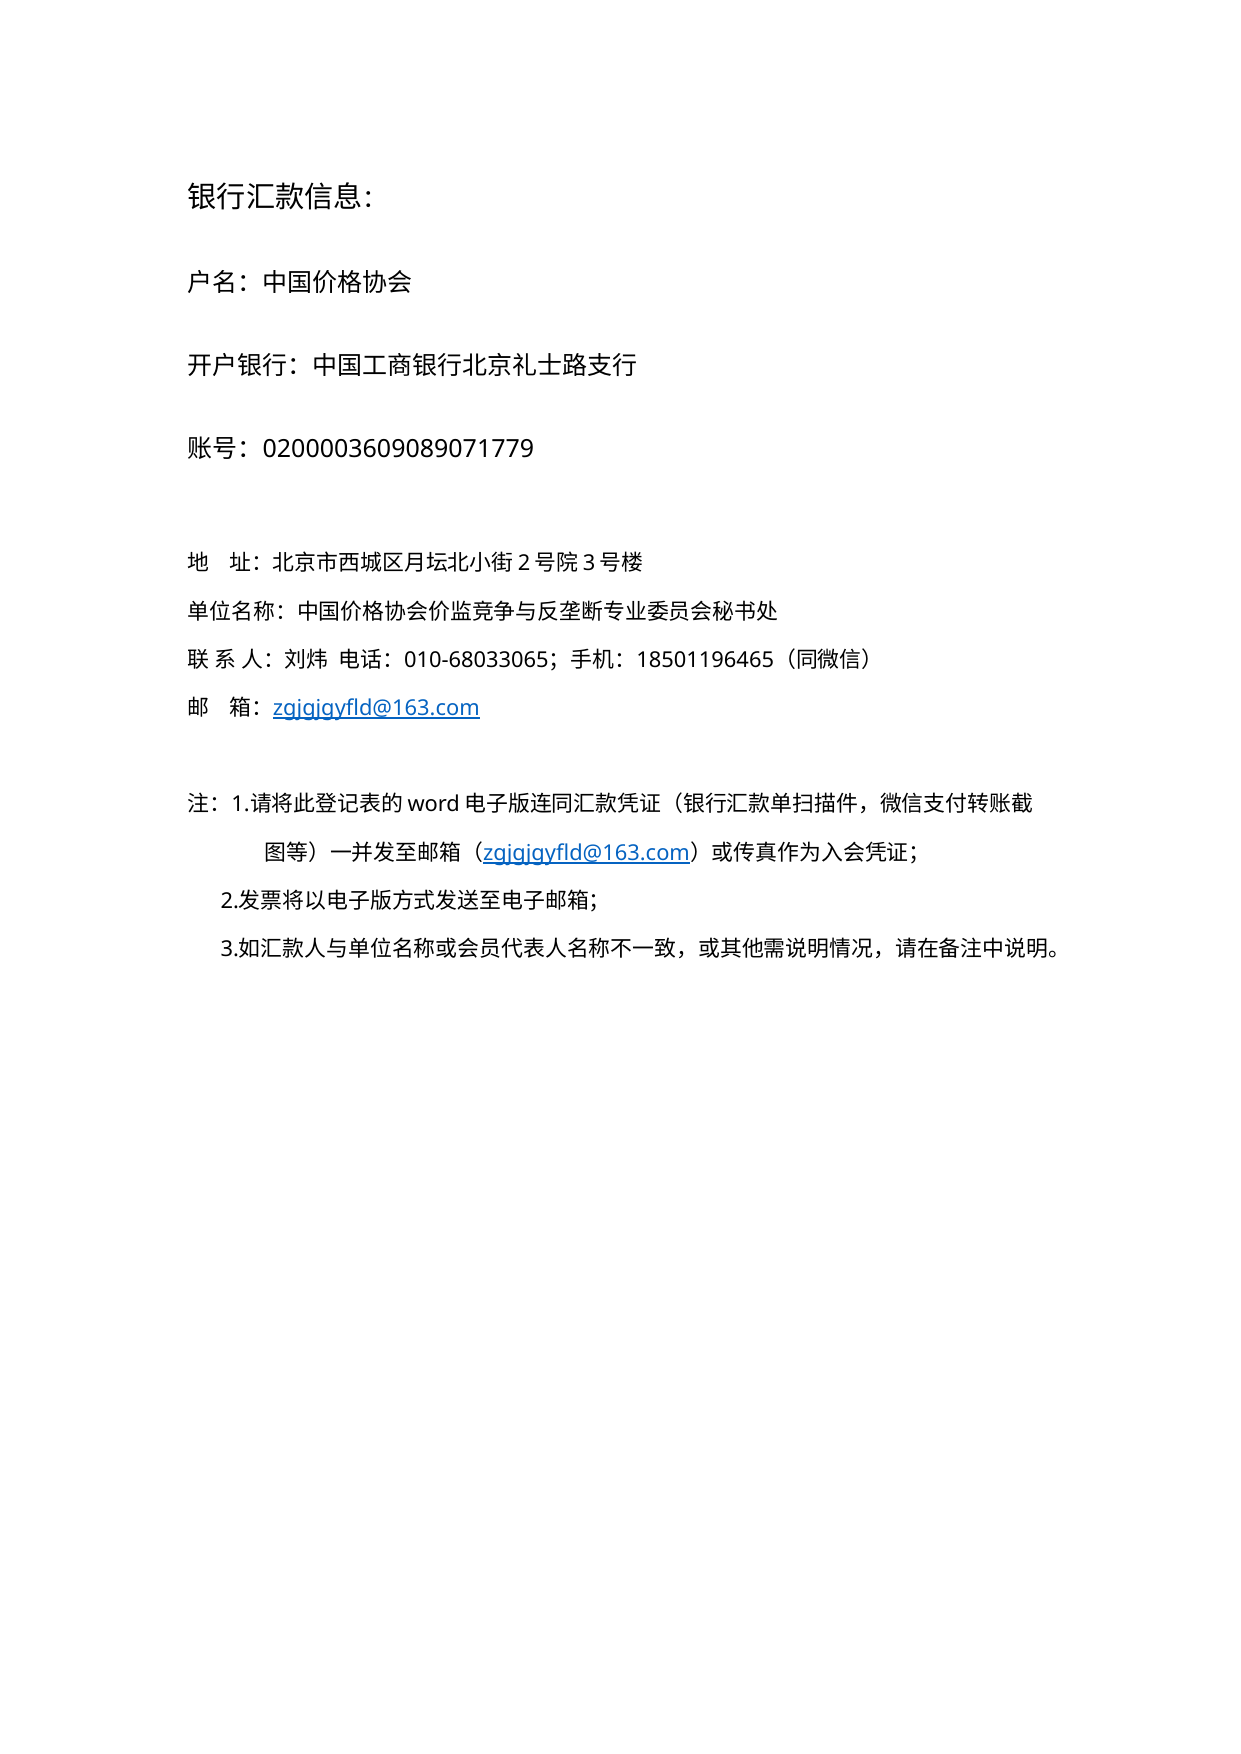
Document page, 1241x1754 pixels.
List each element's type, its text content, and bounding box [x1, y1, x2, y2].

text 银行汇款信息： [187, 162, 1053, 227]
text 账号：0200003609089071779 [187, 414, 1053, 479]
text 开户银行：中国工商银行北京礼士路支行 [187, 331, 1053, 396]
text 地 址：北京市西城区月坛北小街2号院3号楼 [187, 545, 1053, 577]
text 3.如汇款人与单位名称或会员代表人名称不一致，或其他需说明情况，请在备注中说明。 [187, 931, 1053, 963]
text 注：1.请将此登记表的word电子版连同汇款凭证（银行汇款单扫描件，微信支付转账截图等）一并发至邮箱（zgjgjgyfld@163.com）或传真作为入会凭证； [187, 786, 1053, 867]
text 单位名称：中国价格协会价监竞争与反垄断专业委员会秘书处 [187, 593, 1053, 626]
text 2.发票将以电子版方式发送至电子邮箱； [187, 883, 1053, 915]
text 户名：中国价格协会 [187, 248, 1053, 313]
text 邮 箱：zgjgjgyfld@163.com [187, 690, 1053, 722]
text 联 系 人：刘炜 电话：010-68033065；手机：18501196465（同微信） [187, 642, 1053, 674]
